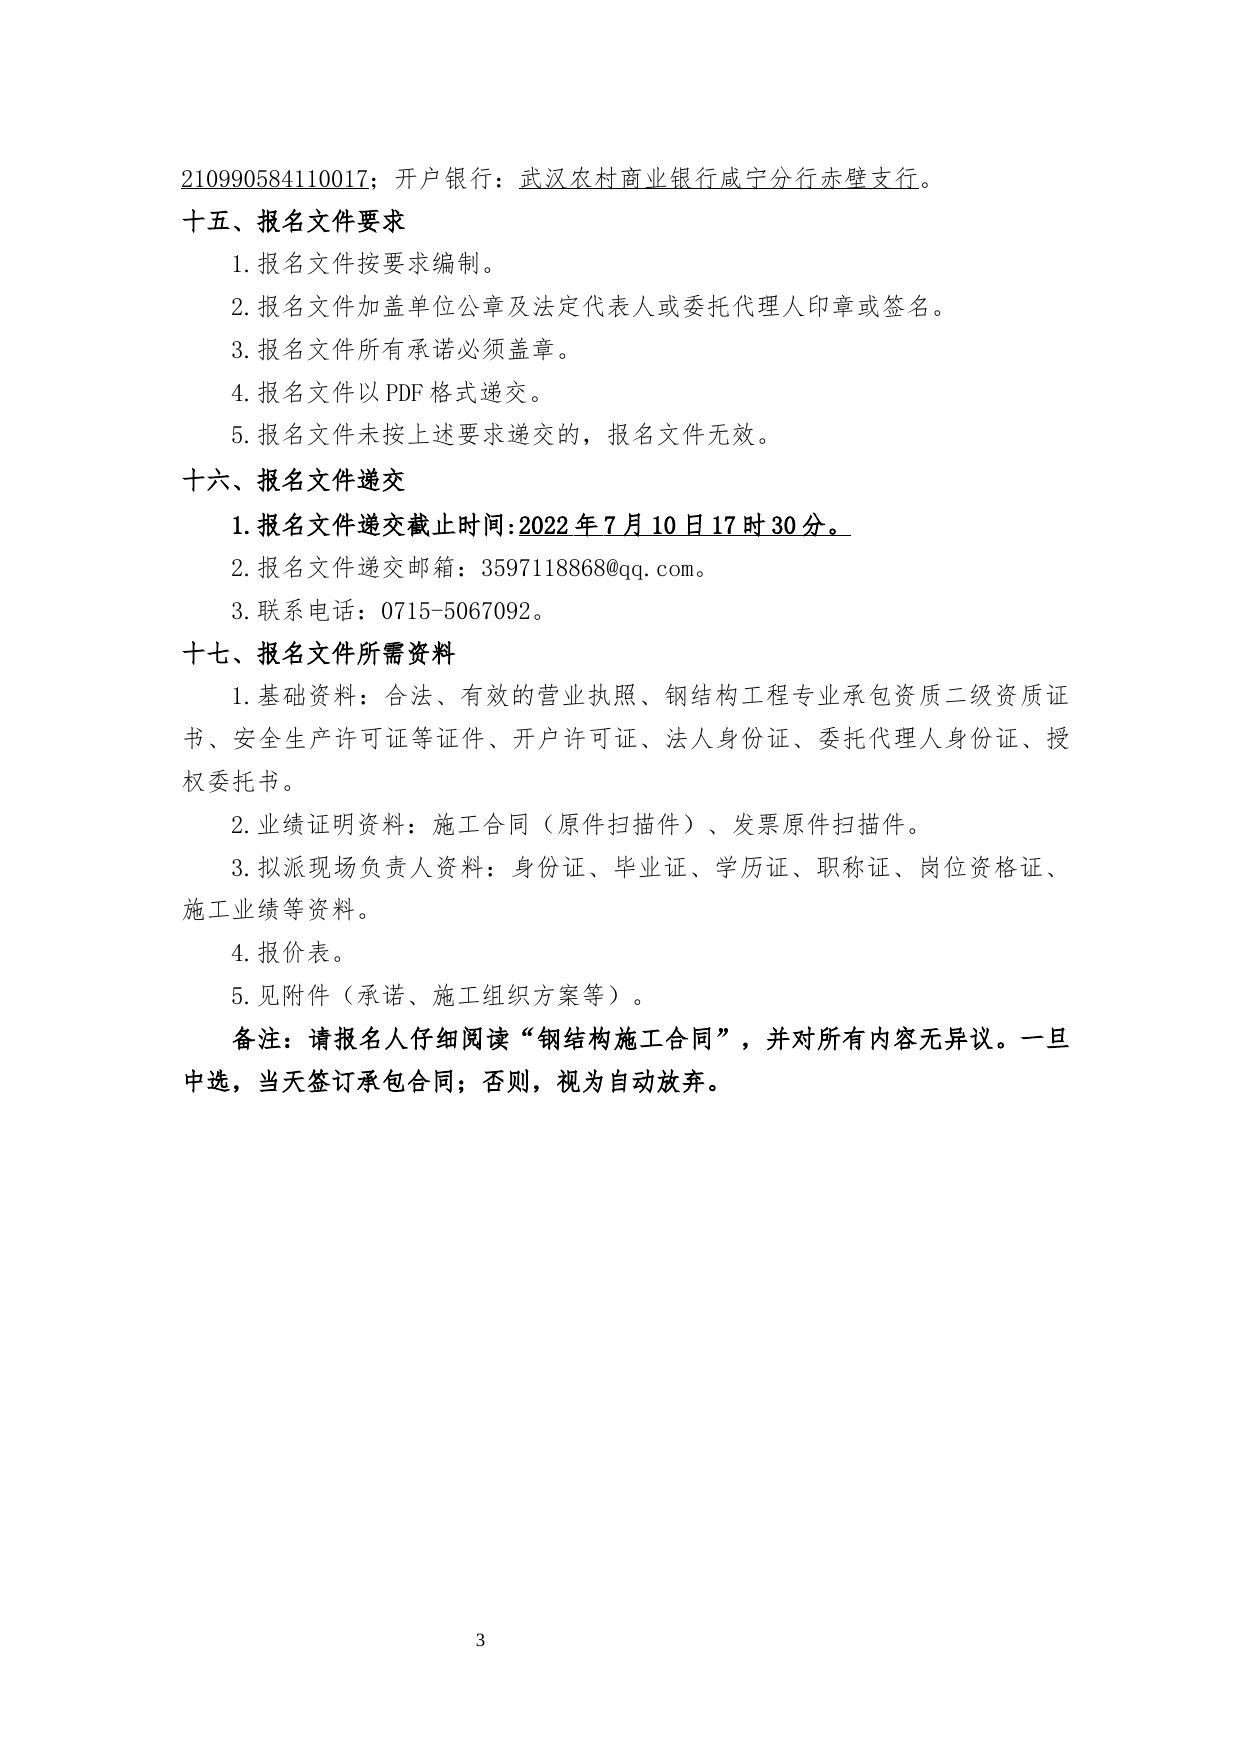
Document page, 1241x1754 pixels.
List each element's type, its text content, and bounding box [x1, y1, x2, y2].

text 备注：请报名人仔细阅读“钢结构施工合同”，并对所有内容无异议。一旦中选，当天签订承包合同；否则，视为自动放弃。 [181, 1022, 1071, 1093]
text 2.报名文件加盖单位公章及法定代表人或委托代理人印章或签名。 [181, 290, 1071, 319]
text 3.报名文件所有承诺必须盖章。 [181, 333, 1071, 362]
text 十六、报名文件递交 [181, 462, 1071, 494]
text 1.基础资料：合法、有效的营业执照、钢结构工程专业承包资质二级资质证书、安全生产许可证等证件、开户许可证、法人身份证、委托代理人身份证、授权委托书。 [181, 680, 1071, 794]
text 5.见附件（承诺、施工组织方案等）。 [181, 979, 1071, 1008]
text 2.报名文件递交邮箱：3597118868@qq.com。 [181, 551, 1071, 580]
text 4.报名文件以PDF格式递交。 [181, 376, 1071, 404]
text 2.业绩证明资料：施工合同（原件扫描件）、发票原件扫描件。 [181, 808, 1071, 837]
text 1.报名文件按要求编制。 [181, 248, 1071, 276]
text 3.联系电话：0715-5067092。 [181, 594, 1071, 623]
text 十五、报名文件要求 [181, 205, 1071, 233]
text 5.报名文件未按上述要求递交的，报名文件无效。 [181, 419, 1071, 447]
list 3.拟派现场负责人资料：身份证、毕业证、学历证、职称证、岗位资格证、施工业绩等资料。 [181, 851, 1071, 922]
text 十七、报名文件所需资料 [181, 637, 1071, 665]
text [181, 162, 1071, 191]
text 4.报价表。 [181, 937, 1071, 965]
text 1.报名文件递交截止时间:2022年7月10日17时30分。 [181, 508, 1071, 537]
